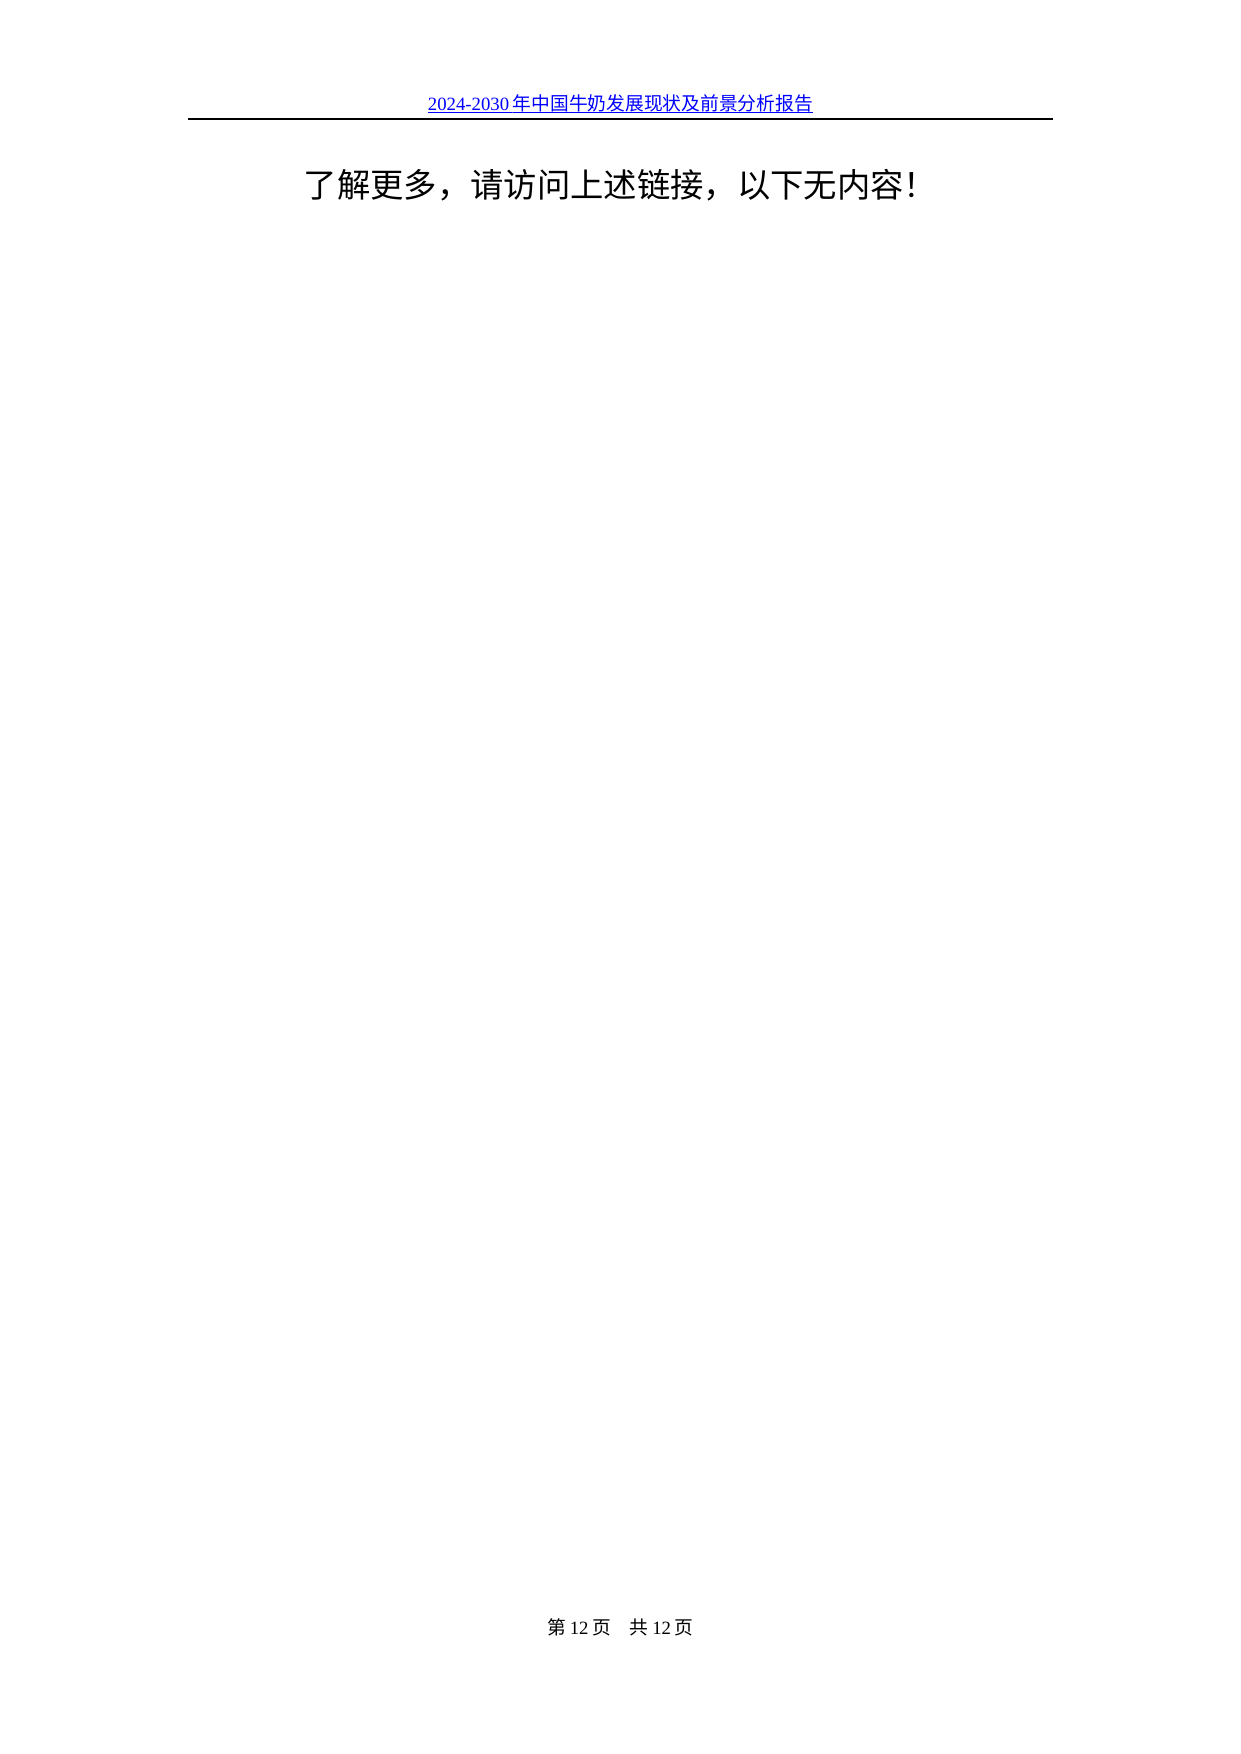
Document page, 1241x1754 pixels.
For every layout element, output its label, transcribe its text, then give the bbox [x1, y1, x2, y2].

title 了解更多，请访问上述链接，以下无内容！ [187, 150, 1053, 215]
